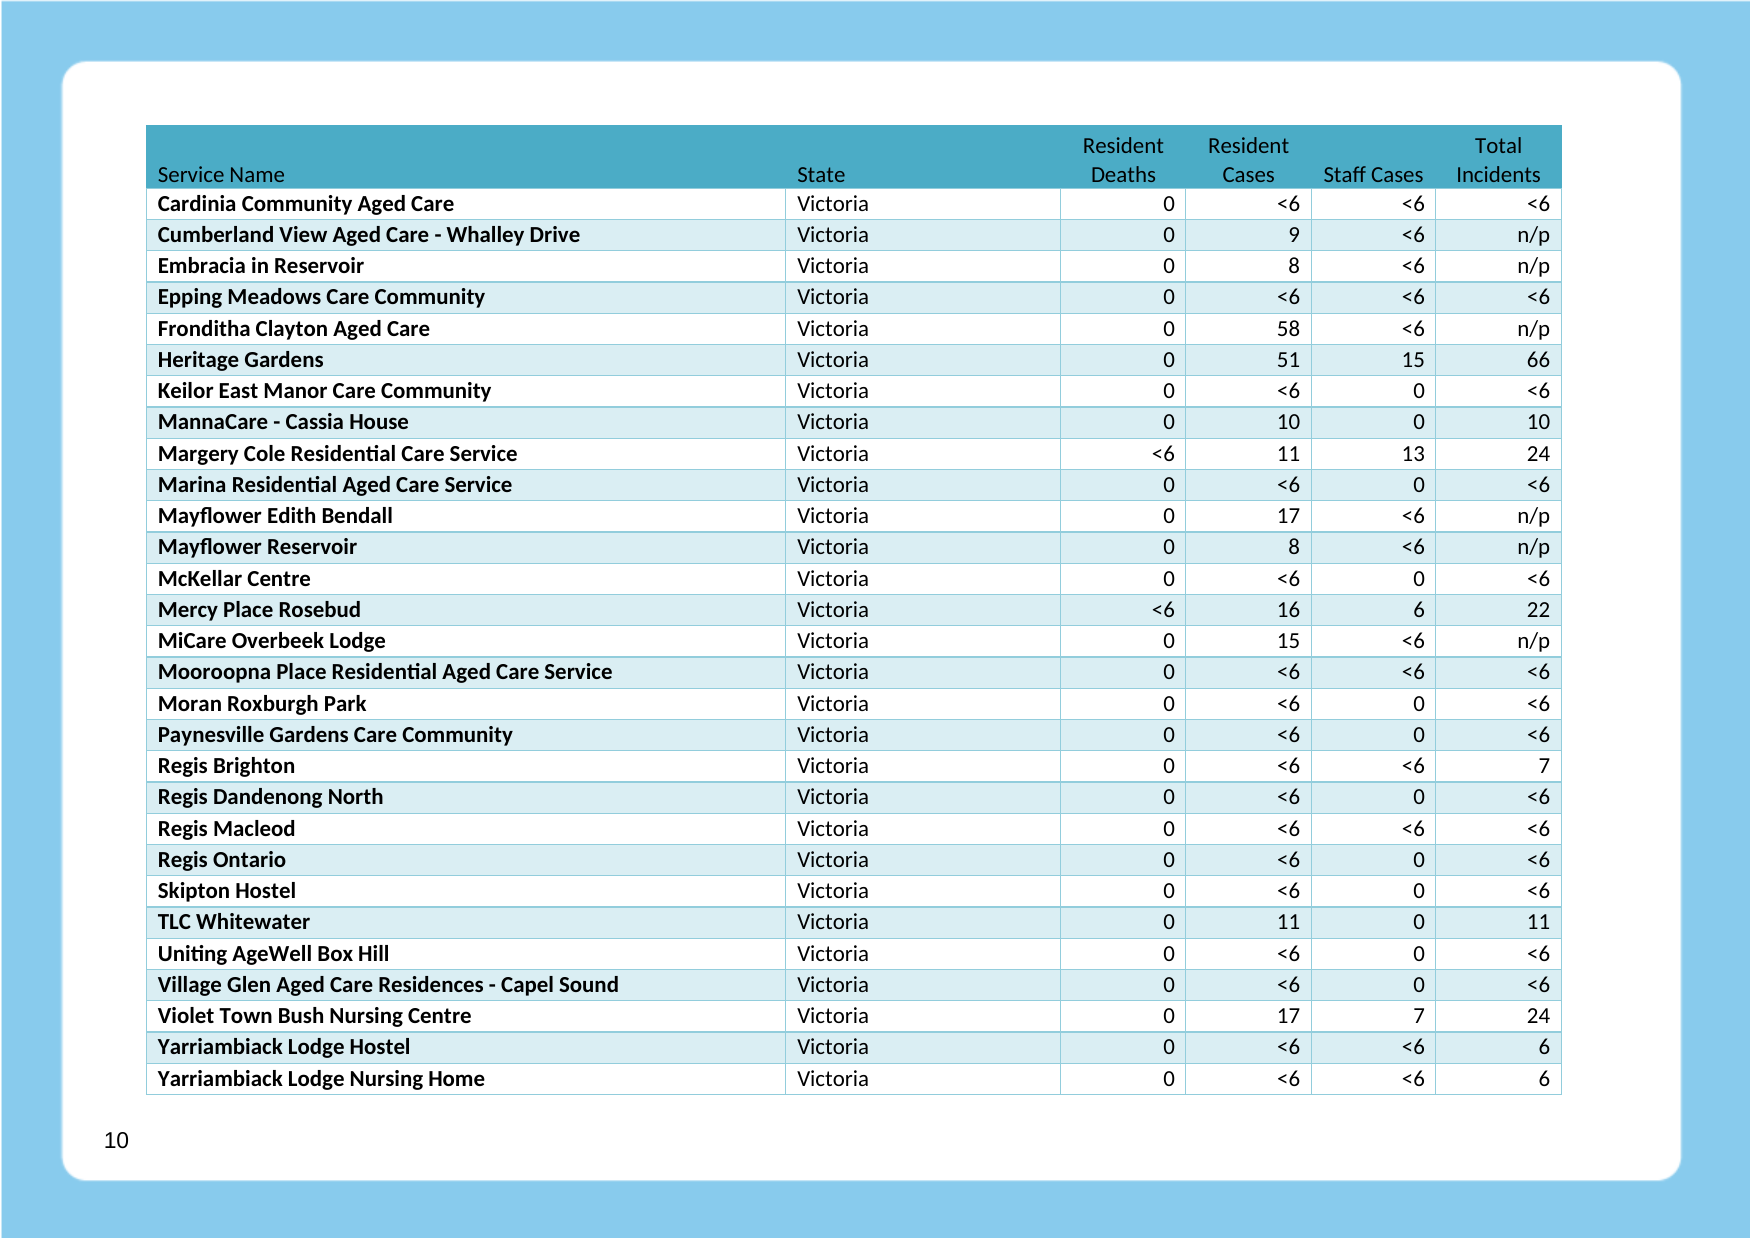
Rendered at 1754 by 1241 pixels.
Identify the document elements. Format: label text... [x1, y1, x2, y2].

table_cell <6 [1312, 314, 1435, 344]
table_cell Victoria [786, 970, 1060, 1000]
table_cell <6 [1186, 1033, 1311, 1063]
table_cell <6 [1186, 283, 1311, 313]
table_cell Regis Brighton [147, 751, 785, 781]
table_cell Victoria [786, 689, 1060, 719]
table_cell Regis Dandenong North [147, 783, 785, 813]
table_cell Cardinia Community Aged Care [147, 189, 785, 219]
table_cell <6 [1436, 689, 1561, 719]
table_cell 0 [1061, 564, 1185, 594]
table_cell 10 [1436, 408, 1561, 438]
table_cell Keilor East Manor Care Community [147, 376, 785, 406]
table_cell Victoria [786, 751, 1060, 781]
table_cell 0 [1061, 1064, 1185, 1094]
table_cell 0 [1312, 876, 1435, 906]
table_cell 24 [1436, 1001, 1561, 1031]
table_cell 11 [1186, 908, 1311, 938]
table_cell 0 [1061, 751, 1185, 781]
table_cell 51 [1186, 345, 1311, 375]
table_cell 10 [1186, 408, 1311, 438]
table_cell <6 [1436, 814, 1561, 844]
table_cell <6 [1312, 1064, 1435, 1094]
table_cell 6 [1436, 1033, 1561, 1063]
table_cell MannaCare - Cassia House [147, 408, 785, 438]
table_cell Victoria [786, 876, 1060, 906]
table_cell <6 [1312, 658, 1435, 688]
table_cell 9 [1186, 220, 1311, 250]
table_cell <6 [1061, 439, 1185, 469]
table_cell <6 [1312, 533, 1435, 563]
table_cell Moran Roxburgh Park [147, 689, 785, 719]
table_cell <6 [1312, 251, 1435, 281]
table_cell <6 [1186, 189, 1311, 219]
table_cell Victoria [786, 1033, 1060, 1063]
table_cell 0 [1061, 939, 1185, 969]
table_cell Victoria [786, 1064, 1060, 1094]
table_cell 0 [1312, 376, 1435, 406]
table_cell <6 [1312, 751, 1435, 781]
table_cell Victoria [786, 658, 1060, 688]
table_cell <6 [1186, 751, 1311, 781]
table_cell Victoria [786, 564, 1060, 594]
table_cell 15 [1312, 345, 1435, 375]
table_cell Victoria [786, 251, 1060, 281]
table_cell <6 [1186, 470, 1311, 500]
table_cell 0 [1061, 470, 1185, 500]
table_cell 0 [1312, 783, 1435, 813]
table_cell 0 [1061, 689, 1185, 719]
table_cell 0 [1312, 908, 1435, 938]
table_cell 6 [1436, 1064, 1561, 1094]
table_cell 0 [1061, 189, 1185, 219]
table_cell 22 [1436, 595, 1561, 625]
table_cell 6 [1312, 595, 1435, 625]
table_cell TLC Whitewater [147, 908, 785, 938]
table_header Resident Deaths [1061, 126, 1185, 188]
table_cell <6 [1186, 845, 1311, 875]
table_cell McKellar Centre [147, 564, 785, 594]
table_cell 0 [1312, 689, 1435, 719]
table_cell <6 [1312, 814, 1435, 844]
table_cell Violet Town Bush Nursing Centre [147, 1001, 785, 1031]
table_cell Victoria [786, 470, 1060, 500]
table_cell <6 [1312, 626, 1435, 656]
table_cell <6 [1312, 501, 1435, 531]
table_cell Marina Residential Aged Care Service [147, 470, 785, 500]
table_cell Uniting AgeWell Box Hill [147, 939, 785, 969]
table_cell Heritage Gardens [147, 345, 785, 375]
table_cell Mayflower Edith Bendall [147, 501, 785, 531]
table_cell 7 [1312, 1001, 1435, 1031]
table_cell 0 [1061, 658, 1185, 688]
table_cell Victoria [786, 533, 1060, 563]
table_cell Mercy Place Rosebud [147, 595, 785, 625]
table_cell 0 [1061, 908, 1185, 938]
table_cell <6 [1436, 189, 1561, 219]
table_cell 0 [1312, 720, 1435, 750]
table_header Staff Cases [1312, 126, 1435, 188]
table_cell n/p [1436, 251, 1561, 281]
table_cell 0 [1061, 720, 1185, 750]
picture [3, 2, 1750, 1238]
table_cell 0 [1312, 939, 1435, 969]
table_cell Victoria [786, 314, 1060, 344]
table_cell 11 [1436, 908, 1561, 938]
table_cell Margery Cole Residential Care Service [147, 439, 785, 469]
table_cell 66 [1436, 345, 1561, 375]
table_cell 0 [1061, 533, 1185, 563]
table_cell Regis Ontario [147, 845, 785, 875]
table_cell 0 [1312, 408, 1435, 438]
table_cell 0 [1061, 783, 1185, 813]
table_cell Mooroopna Place Residential Aged Care Service [147, 658, 785, 688]
table_cell 0 [1061, 251, 1185, 281]
table_cell <6 [1186, 814, 1311, 844]
table_cell n/p [1436, 314, 1561, 344]
table_cell Victoria [786, 939, 1060, 969]
table_cell 0 [1061, 845, 1185, 875]
table_cell <6 [1186, 376, 1311, 406]
table_cell Village Glen Aged Care Residences - Capel Sound [147, 970, 785, 1000]
table_cell 0 [1061, 501, 1185, 531]
table_cell Paynesville Gardens Care Community [147, 720, 785, 750]
table_cell <6 [1312, 220, 1435, 250]
table_cell 0 [1061, 876, 1185, 906]
table_cell 16 [1186, 595, 1311, 625]
table_cell Victoria [786, 845, 1060, 875]
table_cell n/p [1436, 501, 1561, 531]
table_cell <6 [1436, 939, 1561, 969]
table_cell <6 [1436, 970, 1561, 1000]
table_cell <6 [1186, 970, 1311, 1000]
table_cell 0 [1312, 564, 1435, 594]
table_cell <6 [1436, 783, 1561, 813]
table_cell 0 [1061, 283, 1185, 313]
table_cell 7 [1436, 751, 1561, 781]
table_cell 0 [1061, 1001, 1185, 1031]
table_cell Victoria [786, 220, 1060, 250]
table_cell Mayflower Reservoir [147, 533, 785, 563]
table_cell Victoria [786, 595, 1060, 625]
table_cell 8 [1186, 533, 1311, 563]
table_cell Victoria [786, 189, 1060, 219]
table_cell 24 [1436, 439, 1561, 469]
table_cell 0 [1061, 220, 1185, 250]
table_cell <6 [1436, 876, 1561, 906]
table_cell 0 [1312, 470, 1435, 500]
table_header Total Incidents [1436, 126, 1561, 188]
table_cell <6 [1186, 1064, 1311, 1094]
table_header Resident Cases [1186, 126, 1311, 188]
table_cell <6 [1436, 564, 1561, 594]
table_cell Victoria [786, 439, 1060, 469]
table_cell <6 [1436, 658, 1561, 688]
table_cell <6 [1186, 939, 1311, 969]
table_cell Victoria [786, 783, 1060, 813]
table_cell Cumberland View Aged Care - Whalley Drive [147, 220, 785, 250]
table_cell MiCare Overbeek Lodge [147, 626, 785, 656]
table_cell 0 [1061, 345, 1185, 375]
table_cell Epping Meadows Care Community [147, 283, 785, 313]
table_cell <6 [1436, 720, 1561, 750]
table_cell Victoria [786, 626, 1060, 656]
table_cell Victoria [786, 501, 1060, 531]
table_cell 8 [1186, 251, 1311, 281]
table_cell n/p [1436, 220, 1561, 250]
table_header Service Name [147, 126, 785, 188]
table_cell 0 [1061, 408, 1185, 438]
table_cell 11 [1186, 439, 1311, 469]
table_cell n/p [1436, 533, 1561, 563]
table_cell Victoria [786, 408, 1060, 438]
table_cell <6 [1436, 283, 1561, 313]
table_cell <6 [1186, 658, 1311, 688]
table_cell 58 [1186, 314, 1311, 344]
table_cell Victoria [786, 283, 1060, 313]
table_cell Victoria [786, 814, 1060, 844]
table_cell <6 [1186, 783, 1311, 813]
table_cell 13 [1312, 439, 1435, 469]
table_cell <6 [1186, 689, 1311, 719]
table_cell <6 [1436, 376, 1561, 406]
table_cell Yarriambiack Lodge Nursing Home [147, 1064, 785, 1094]
table_cell 0 [1312, 845, 1435, 875]
table_cell Yarriambiack Lodge Hostel [147, 1033, 785, 1063]
table_cell Victoria [786, 908, 1060, 938]
table_cell Victoria [786, 345, 1060, 375]
table_cell 0 [1061, 626, 1185, 656]
table_cell <6 [1061, 595, 1185, 625]
table_cell 0 [1061, 314, 1185, 344]
table_cell Fronditha Clayton Aged Care [147, 314, 785, 344]
table_cell 0 [1061, 376, 1185, 406]
table_header State [786, 126, 1060, 188]
table_cell <6 [1312, 283, 1435, 313]
table_cell <6 [1312, 189, 1435, 219]
table_cell 15 [1186, 626, 1311, 656]
table_cell 0 [1061, 814, 1185, 844]
table_cell 0 [1061, 1033, 1185, 1063]
table_cell Regis Macleod [147, 814, 785, 844]
table_cell 17 [1186, 501, 1311, 531]
table_cell Victoria [786, 376, 1060, 406]
table_cell Embracia in Reservoir [147, 251, 785, 281]
table_cell <6 [1436, 470, 1561, 500]
table_cell Skipton Hostel [147, 876, 785, 906]
table_cell 0 [1312, 970, 1435, 1000]
table_cell Victoria [786, 720, 1060, 750]
table_cell Victoria [786, 1001, 1060, 1031]
table_cell n/p [1436, 626, 1561, 656]
table_cell 17 [1186, 1001, 1311, 1031]
table_cell <6 [1186, 876, 1311, 906]
table_cell <6 [1186, 564, 1311, 594]
table_cell <6 [1312, 1033, 1435, 1063]
table_cell <6 [1186, 720, 1311, 750]
table_cell <6 [1436, 845, 1561, 875]
table_cell 0 [1061, 970, 1185, 1000]
